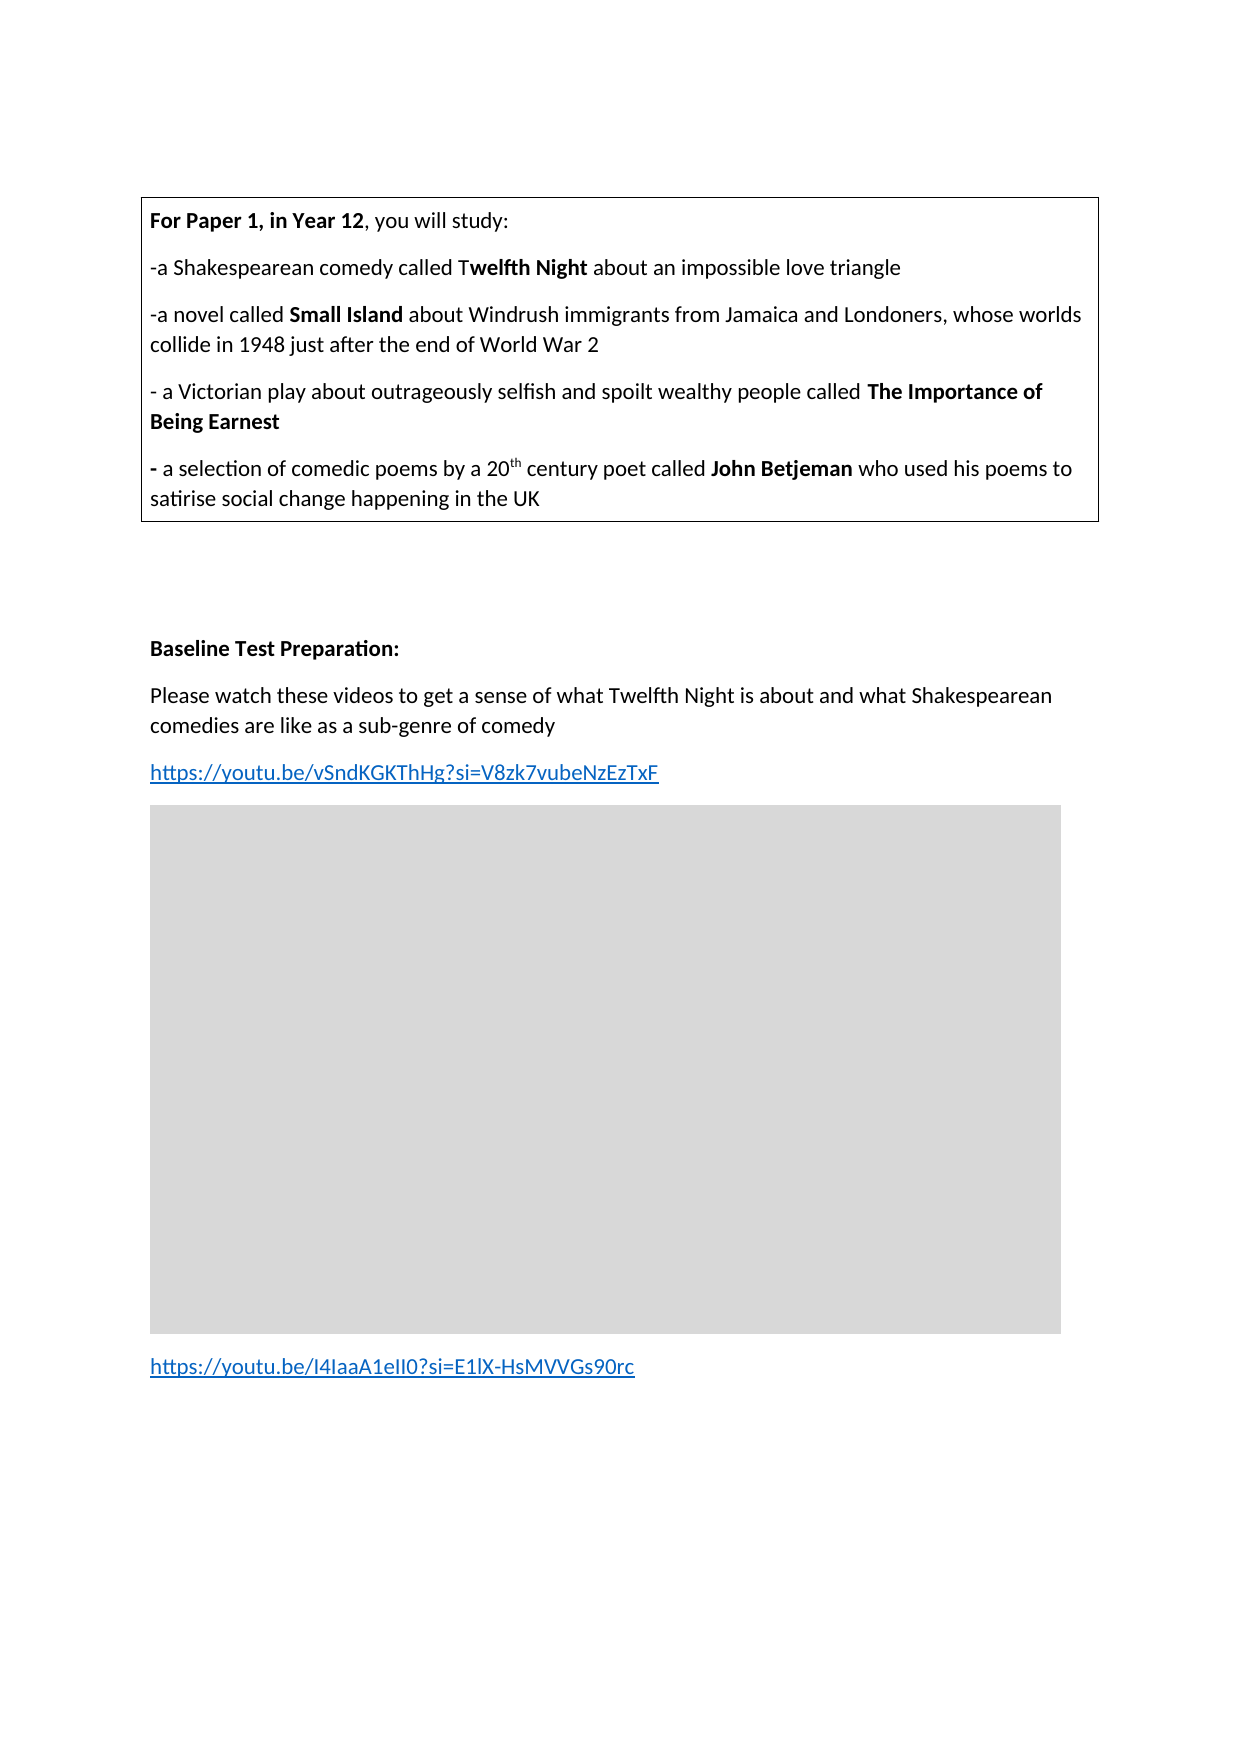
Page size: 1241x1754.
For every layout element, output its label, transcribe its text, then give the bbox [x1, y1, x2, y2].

text -a Shakespearean comedy called Twelfth Night about an impossible love triangle [142, 244, 1098, 281]
text -a novel called Small Island about Windrush immigrants from Jamaica and Londoners, whose worlds collide in 1948 just after the end of World War 2 [142, 291, 1098, 358]
text - a selection of comedic poems by a 20th century poet called John Betjeman who used his poems to satirise social change happening in the UK [142, 445, 1098, 521]
text Please watch these videos to get a sense of what Twelfth Night is about and what Shakespearean comedies are like as a sub-genre of comedy [150, 681, 1090, 739]
text https://youtu.be/vSndKGKThHg?si=V8zk7vubeNzEzTxF [150, 758, 1090, 786]
text Baseline Test Preparation: [150, 634, 1090, 662]
text https://youtu.be/I4IaaA1eII0?si=E1lX-HsMVVGs90rc [150, 946, 1090, 1380]
text - a Victorian play about outrageously selfish and spoilt wealthy people called The Importance of Being Earnest [142, 368, 1098, 435]
text For Paper 1, in Year 12, you will study: [142, 198, 1098, 234]
